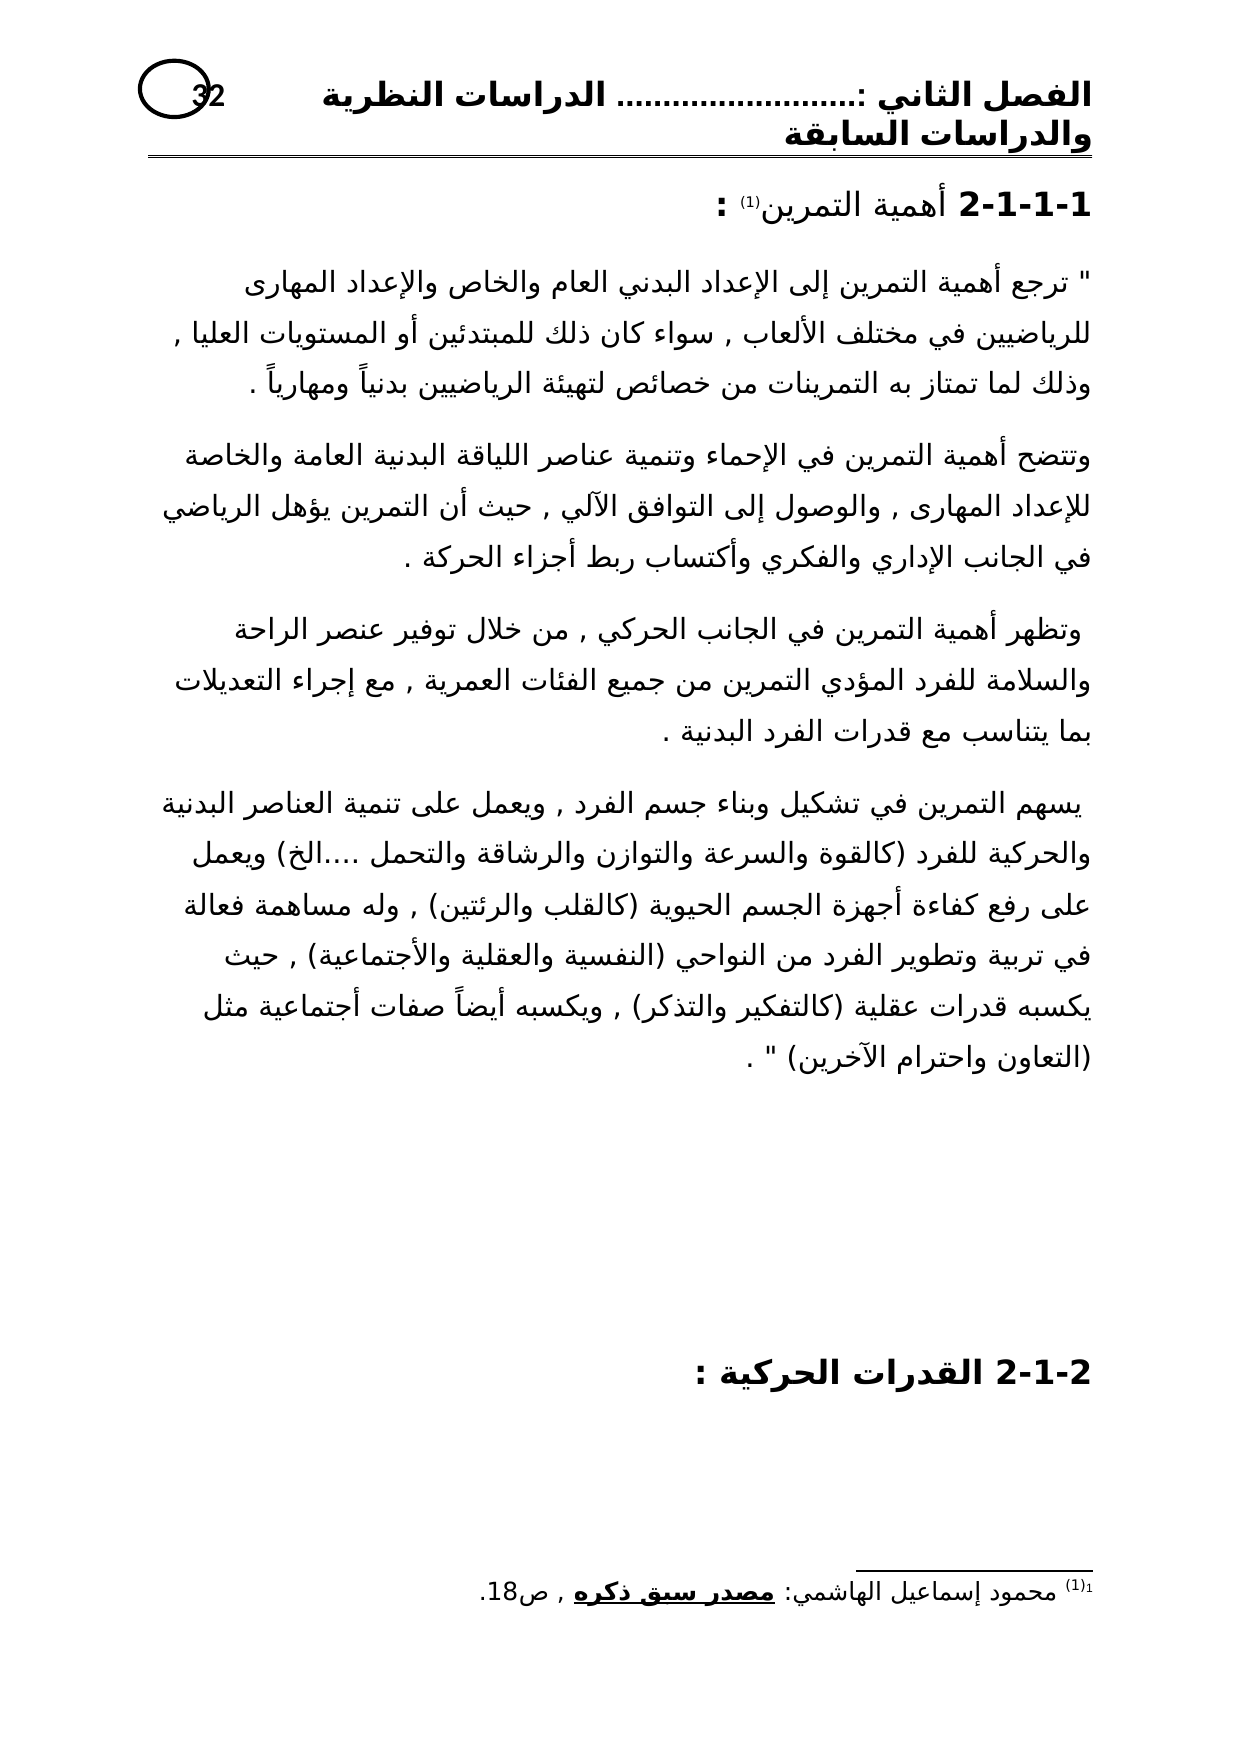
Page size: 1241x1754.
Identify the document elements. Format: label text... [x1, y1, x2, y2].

text " ترجع أهمية التمرين إلى الإعداد البدني العام والخاص والإعداد المهارى للرياضيين في مختلف الألعاب , سواء كان ذلك للمبتدئين أو المستويات العليا , وذلك لما تمتاز به التمرينات من خصائص لتهيئة الرياضيين بدنياً ومهارياً . [148, 265, 1092, 401]
text 2-1-1-1 أهمية التمرين() : [148, 186, 1092, 225]
text يسهم التمرين في تشكيل وبناء جسم الفرد , ويعمل على تنمية العناصر البدنية والحركية للفرد (كالقوة والسرعة والتوازن والرشاقة والتحمل ....الخ) ويعمل على رفع كفاءة أجهزة الجسم الحيوية (كالقلب والرئتين) , وله مساهمة فعالة في تربية وتطوير الفرد من النواحي (النفسية والعقلية والأجتماعية) , حيث يكسبه قدرات عقلية (كالتفكير والتذكر) , ويكسبه أيضاً صفات أجتماعية مثل (التعاون واحترام الآخرين) " . [148, 786, 1092, 1074]
text وتتضح أهمية التمرين في الإحماء وتنمية عناصر اللياقة البدنية العامة والخاصة للإعداد المهارى , والوصول إلى التوافق الآلي , حيث أن التمرين يؤهل الرياضي في الجانب الإداري والفكري وأكتساب ربط أجزاء الحركة . [148, 439, 1092, 574]
text 2-1-2 القدرات الحركية : [148, 1353, 1092, 1392]
text وتظهر أهمية التمرين في الجانب الحركي , من خلال توفير عنصر الراحة والسلامة للفرد المؤدي التمرين من جميع الفئات العمرية , مع إجراء التعديلات بما يتناسب مع قدرات الفرد البدنية . [148, 612, 1092, 748]
